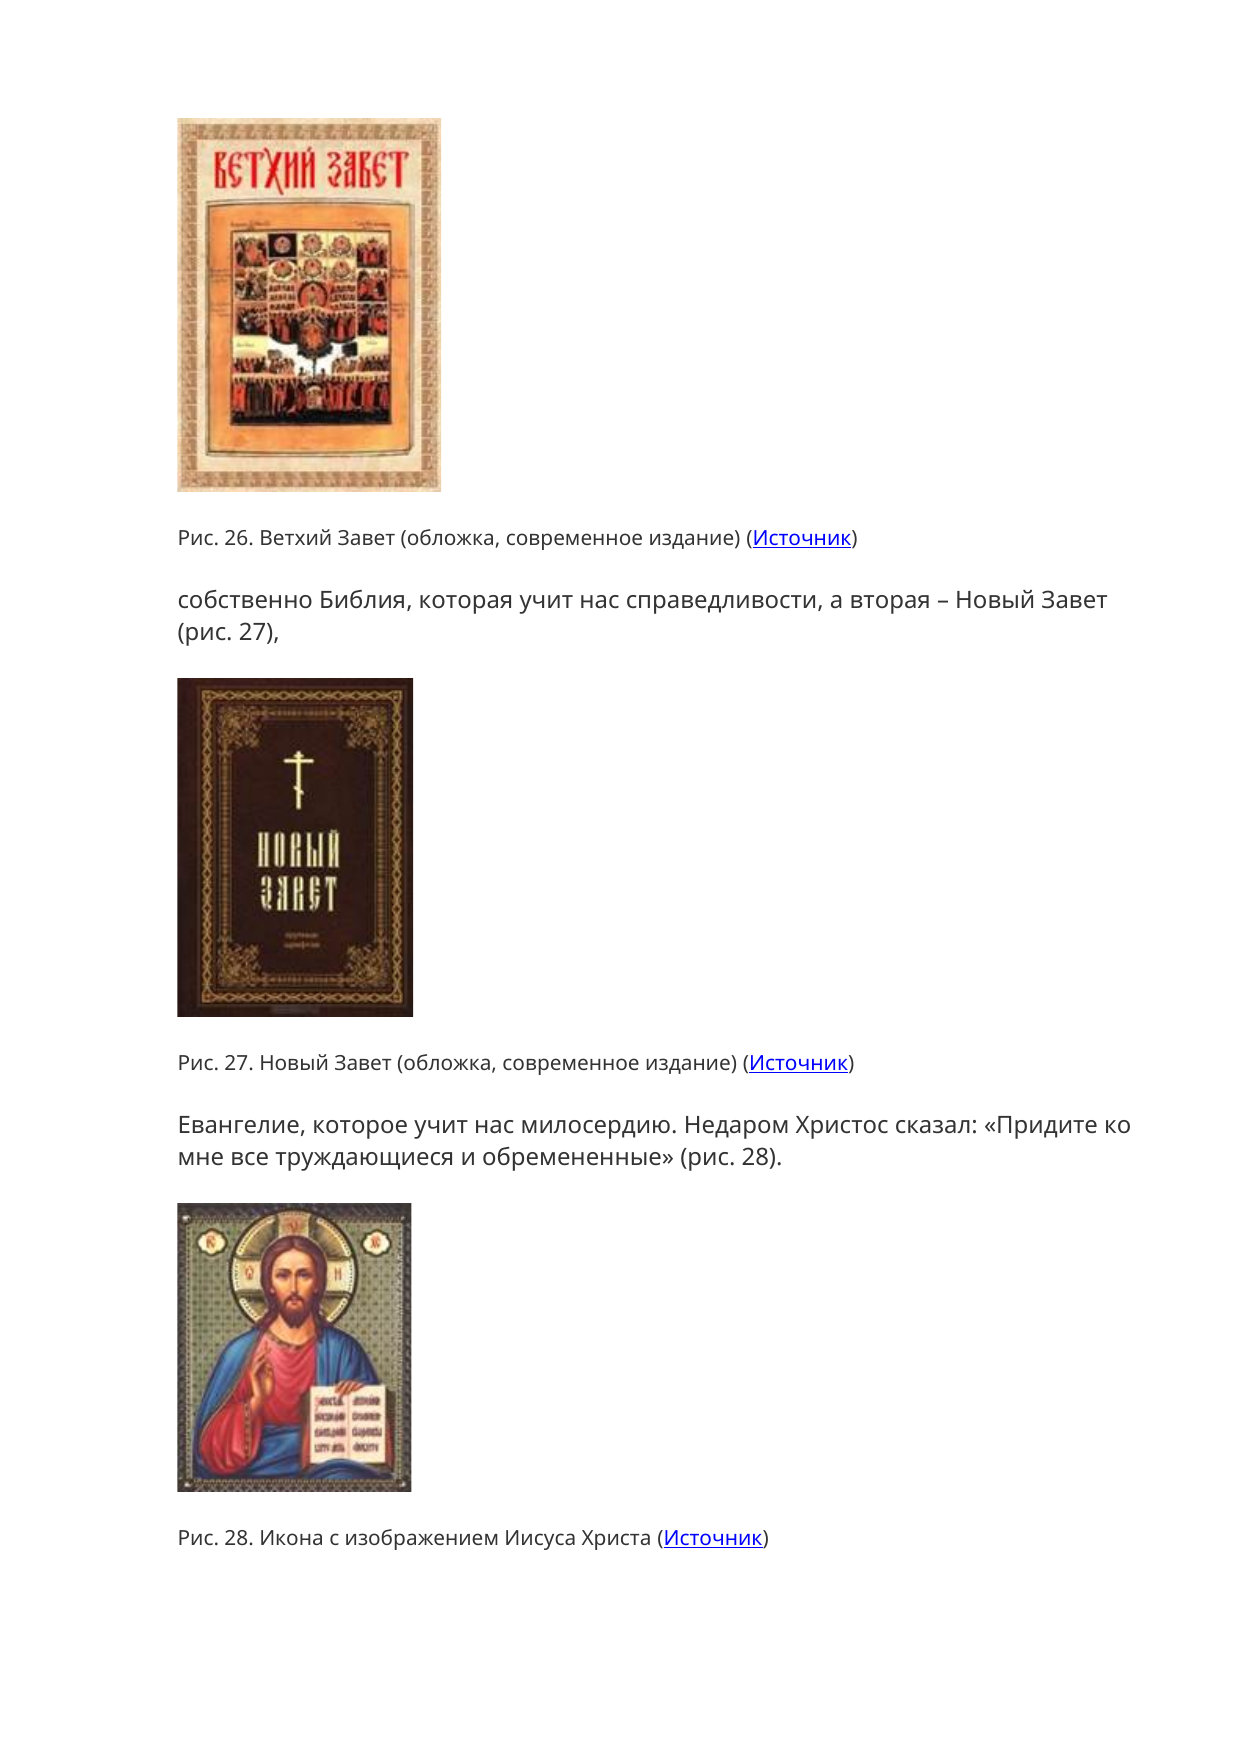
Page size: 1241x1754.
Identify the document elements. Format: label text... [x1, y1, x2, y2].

picture [177, 1203, 412, 1492]
text Рис. 26. Ветхий Завет (обложка, современное издание) (Источник) [177, 523, 1152, 551]
picture [177, 678, 414, 1017]
text собственно Библия, которая учит нас справедливости, а вторая – Новый Завет (рис. 27), [177, 582, 1152, 648]
text Рис. 28. Икона с изображением Иисуса Христа (Источник) [177, 1523, 1152, 1551]
picture [177, 118, 442, 492]
text Рис. 27. Новый Завет (обложка, современное издание) (Источник) [177, 1048, 1152, 1076]
text Евангелие, которое учит нас милосердию. Недаром Христос сказал: «Придите ко мне все труждающиеся и обремененные» (рис. 28). [177, 1107, 1152, 1173]
